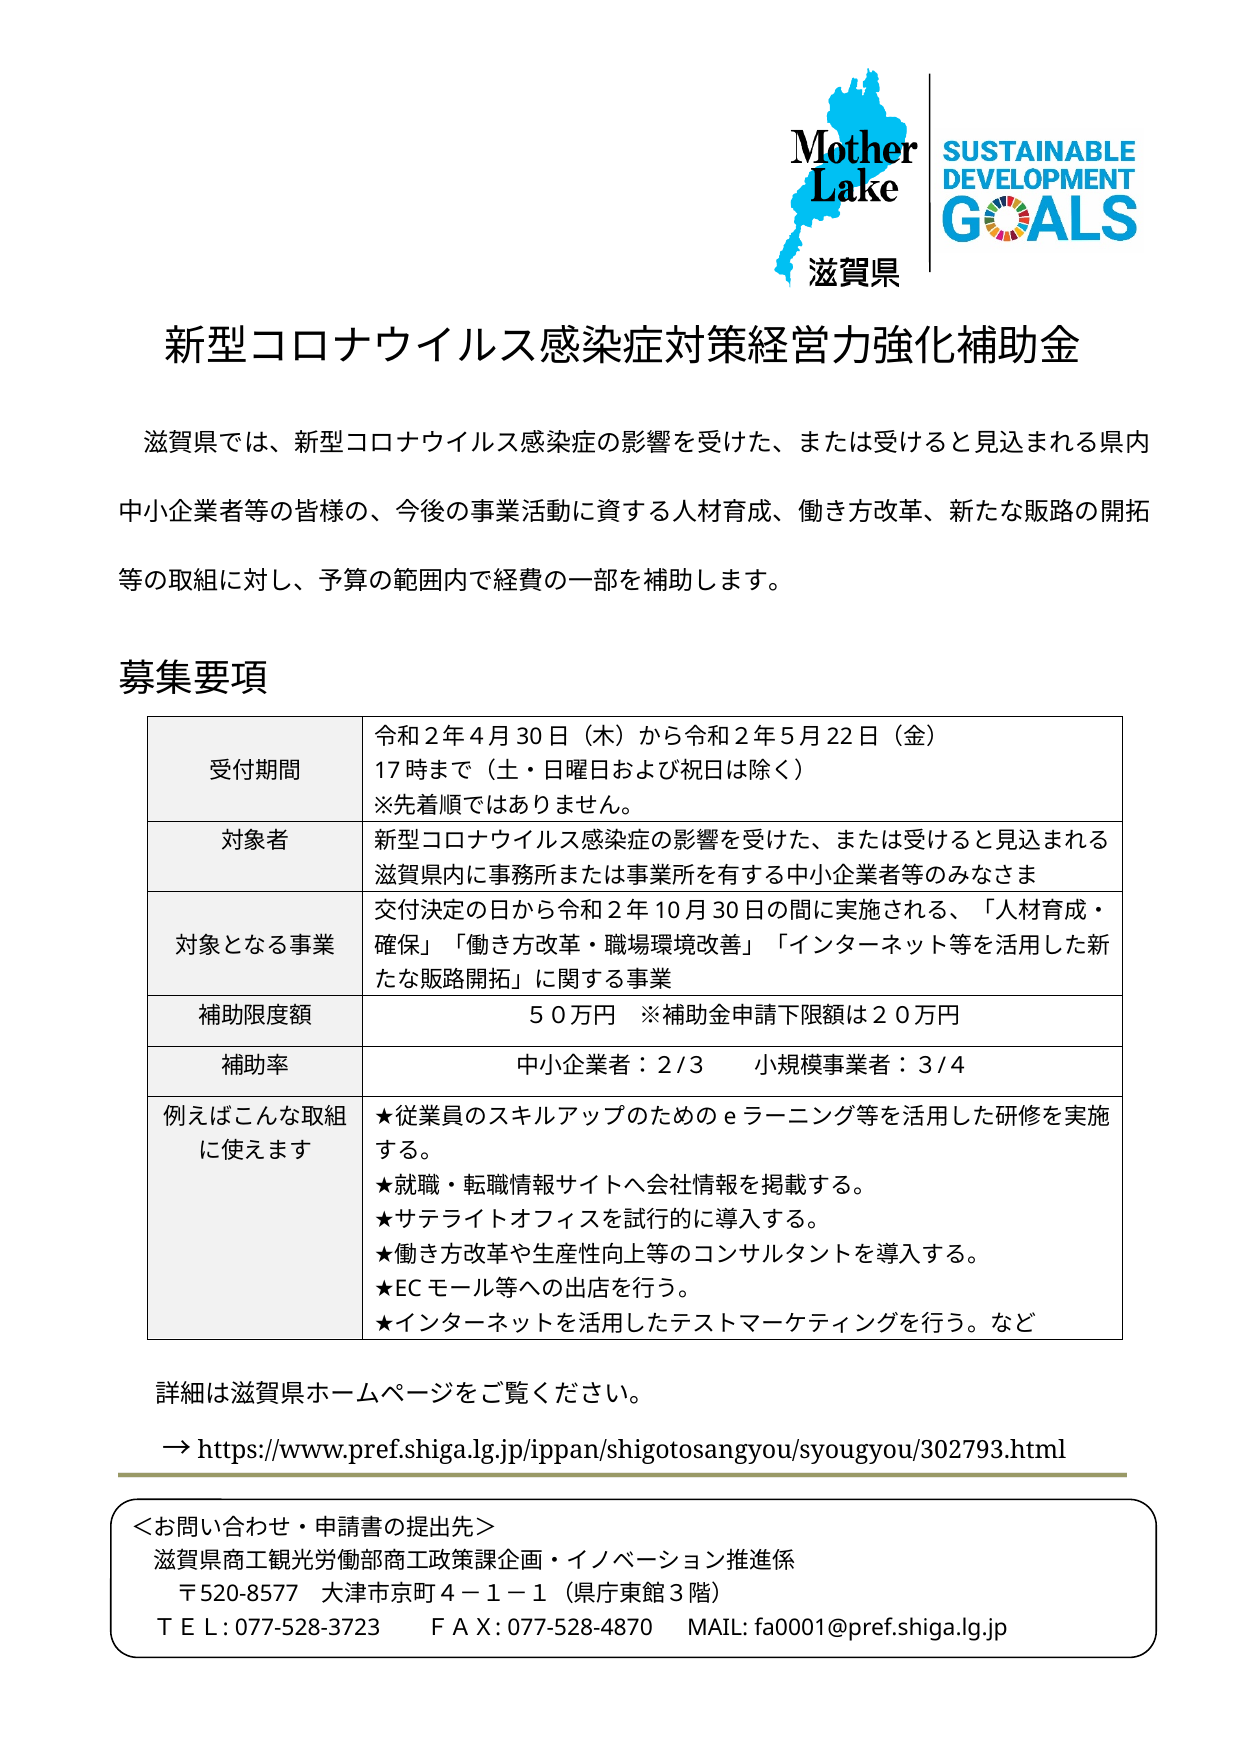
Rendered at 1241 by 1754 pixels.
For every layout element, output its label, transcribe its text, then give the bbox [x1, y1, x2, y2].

table_cell ★従業員のスキルアップのためのeラーニング等を活用した研修を実施する。 ★就職・転職情報サイトへ会社情報を掲載する。 ★サテライトオフィスを試行的に導入する。 ★働き方改革や生産性向上等のコンサルタントを導入する。 ★ECモール等への出店を行う。 ★インターネットを活用したテストマーケティングを行う。など [363, 1097, 1122, 1338]
table_cell 例えばこんな取組に使えます [148, 1097, 362, 1338]
text 滋賀県では、新型コロナウイルス感染症の影響を受けた、または受けると見込まれる県内中小企業者等の皆様の、今後の事業活動に資する人材育成、働き方改革、新たな販路の開拓等の取組に対し、予算の範囲内で経費の一部を補助します。 [118, 406, 1152, 613]
table_header 令和２年４月30日（木）から令和２年５月22日（金） 17時まで（土・日曜日および祝日は除く） ※先着順ではありません。 [363, 717, 1122, 821]
picture [872, 144, 879, 162]
text 詳細は滋賀県ホームページをご覧ください。 [156, 1357, 1152, 1426]
picture [849, 141, 854, 162]
picture [774, 68, 918, 288]
picture [118, 1467, 1127, 1482]
text 募集要項 [118, 648, 1152, 702]
table_cell 交付決定の日から令和２年10月30日の間に実施される、「人材育成・確保」「働き方改革・職場環境改善」「インターネット等を活用した新たな販路開拓」に関する事業 [363, 892, 1122, 995]
table_cell 補助率 [148, 1047, 362, 1096]
table_header 受付期間 [148, 717, 362, 821]
table_cell 対象者 [148, 822, 362, 891]
text 新型コロナウイルス感染症対策経営力強化補助金 [118, 312, 1085, 372]
table_cell 対象となる事業 [148, 892, 362, 995]
picture [934, 128, 1145, 253]
picture [774, 68, 867, 267]
table_cell 中小企業者：２/３ 小規模事業者：３/４ [363, 1047, 1122, 1096]
picture [884, 145, 889, 161]
table_cell 補助限度額 [148, 996, 362, 1046]
table_cell ５０万円 ※補助金申請下限額は２０万円 [363, 996, 1122, 1046]
text → https://www.pref.shiga.lg.jp/ippan/shigotosangyou/syougyou/302793.html [118, 1426, 1152, 1467]
picture [863, 131, 867, 162]
table_cell 新型コロナウイルス感染症の影響を受けた、または受けると見込まれる滋賀県内に事務所または事業所を有する中小企業者等のみなさま [363, 822, 1122, 891]
